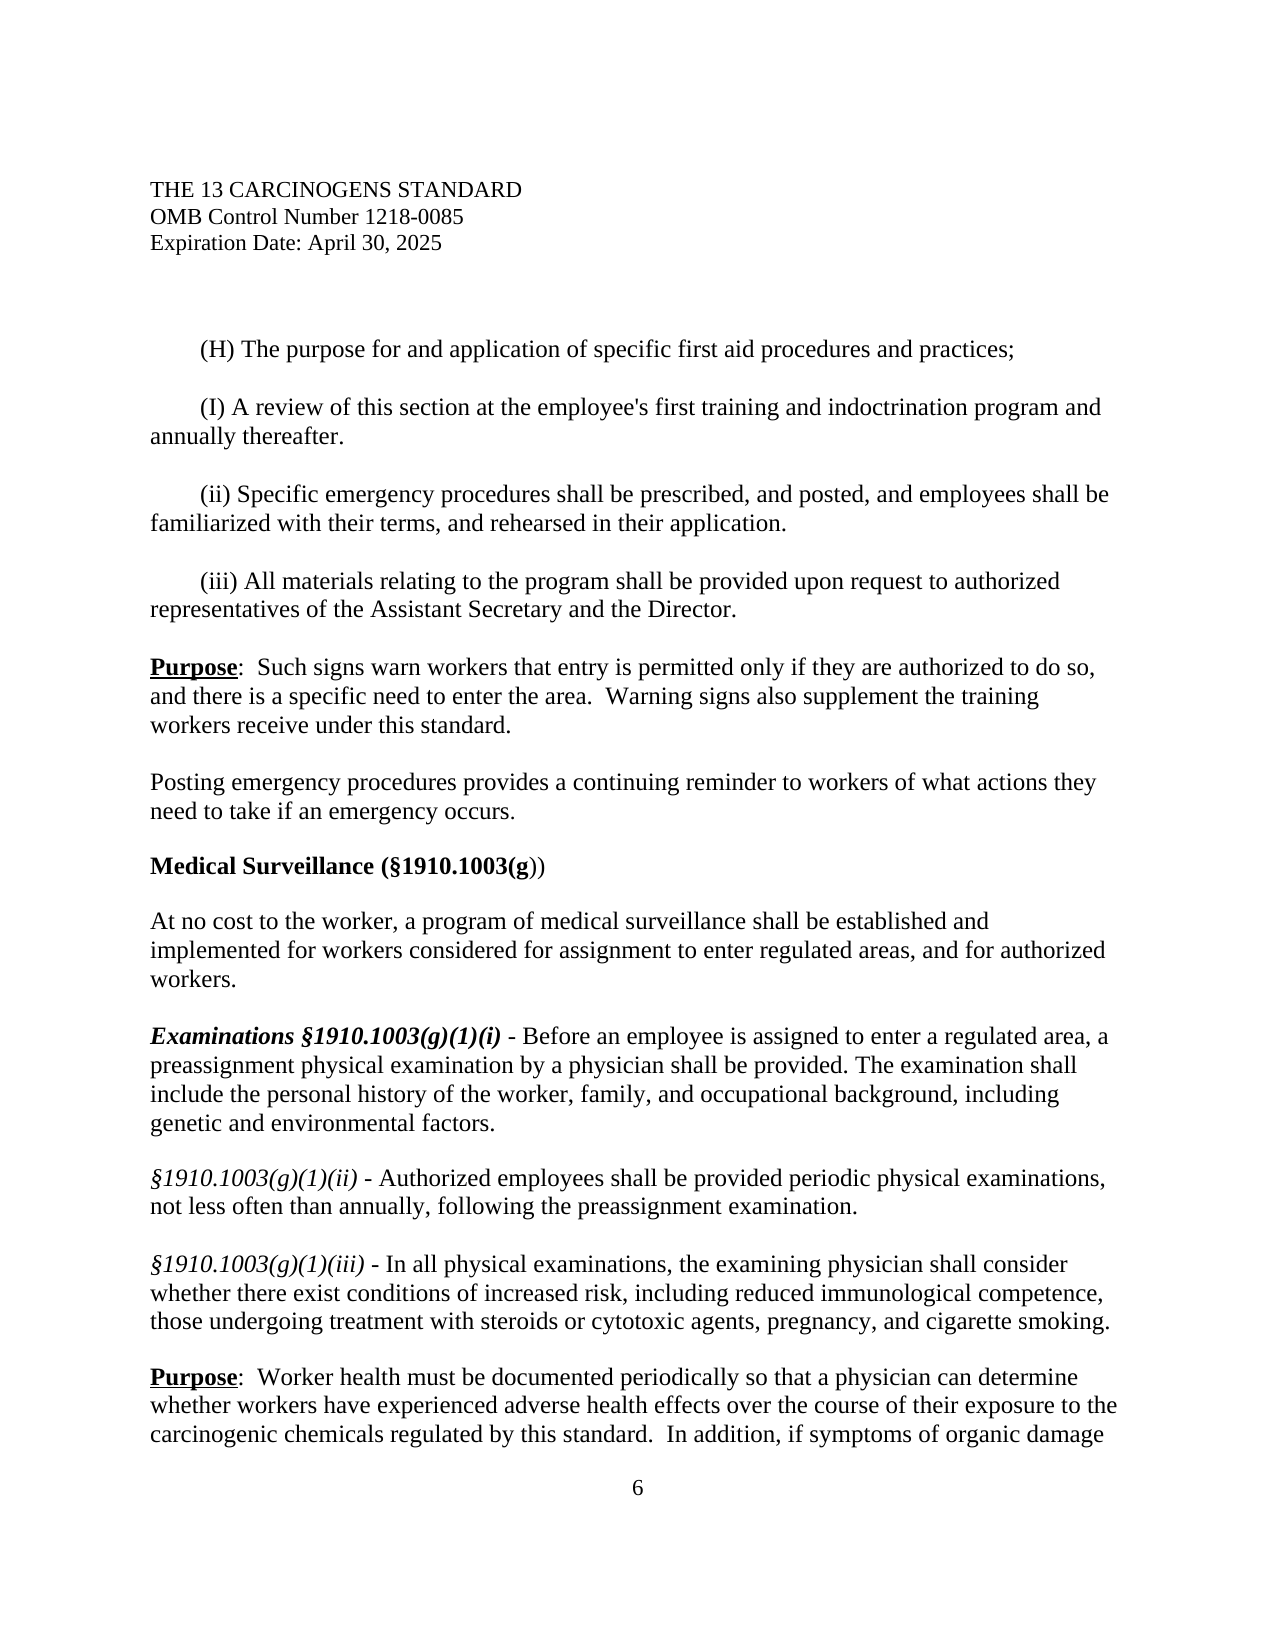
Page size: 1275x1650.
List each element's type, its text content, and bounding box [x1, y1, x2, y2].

text (iii) All materials relating to the program shall be provided upon request to authorized representatives of the Assistant Secretary and the Director. [150, 566, 1125, 623]
text (ii) Specific emergency procedures shall be prescribed, and posted, and employees shall be familiarized with their terms, and rehearsed in their application. [150, 479, 1125, 537]
text Examinations §1910.1003(g)(1)(i) - Before an employee is assigned to enter a regulated area, a preassignment physical examination by a physician shall be provided. The examination shall include the personal history of the worker, family, and occupational background, including genetic and environmental factors. [150, 1021, 1125, 1136]
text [150, 1362, 1125, 1448]
text Purpose: Such signs warn workers that entry is permitted only if they are authorized to do so, and there is a specific need to enter the area. Warning signs also supplement the training workers receive under this standard. [150, 652, 1125, 739]
text (I) A review of this section at the employee's first training and indoctrination program and annually thereafter. [150, 392, 1125, 450]
text Posting emergency procedures provides a continuing reminder to workers of what actions they need to take if an emergency occurs. [150, 767, 1125, 825]
text (H) The purpose for and application of specific first aid procedures and practices; [150, 334, 1125, 363]
text Medical Surveillance (§1910.1003(g)) [150, 851, 1125, 880]
text §1910.1003(g)(1)(iii) - In all physical examinations, the examining physician shall consider whether there exist conditions of increased risk, including reduced immunological competence, those undergoing treatment with steroids or cytotoxic agents, pregnancy, and cigarette smoking. [150, 1249, 1125, 1335]
text At no cost to the worker, a program of medical surveillance shall be established and implemented for workers considered for assignment to enter regulated areas, and for authorized workers. [150, 906, 1125, 993]
text §1910.1003(g)(1)(ii) - Authorized employees shall be provided periodic physical examinations, not less often than annually, following the preassignment examination. [150, 1163, 1125, 1220]
